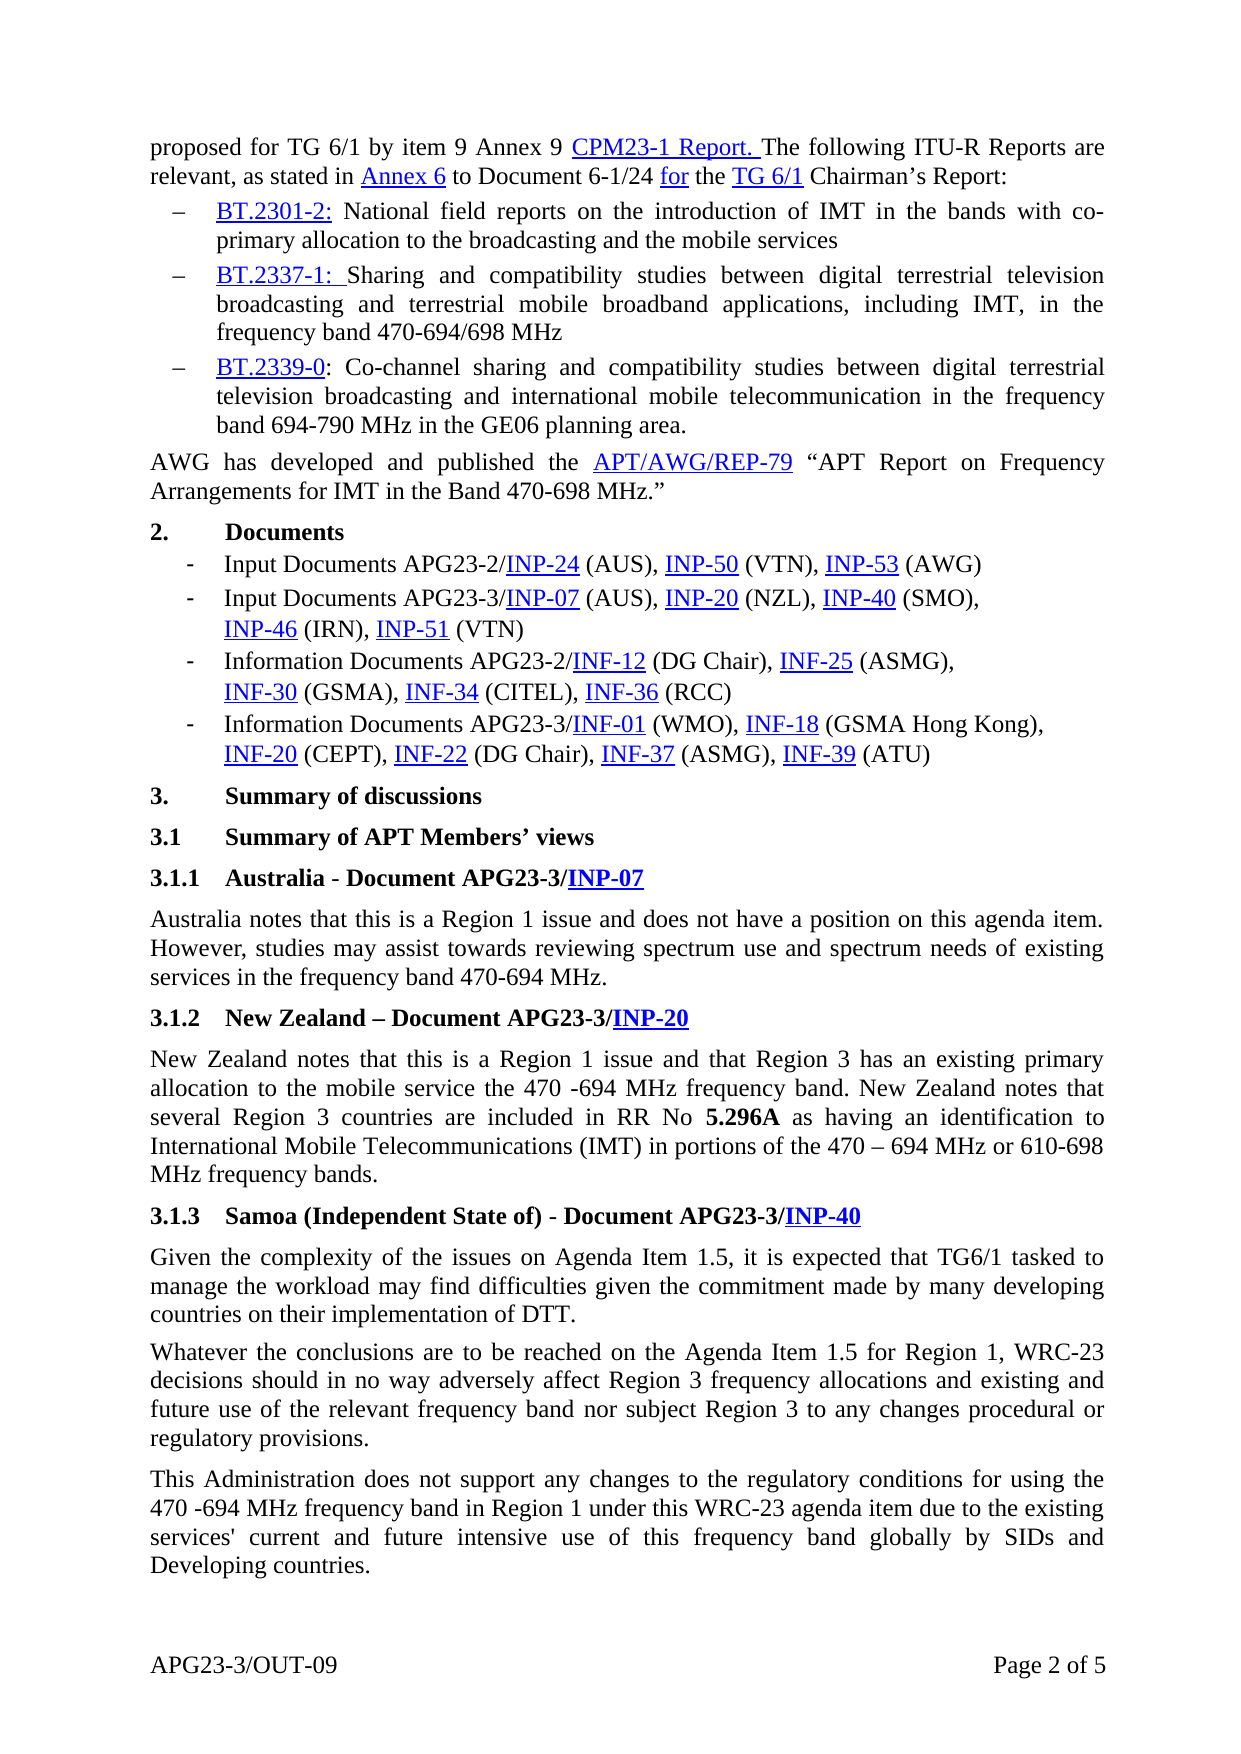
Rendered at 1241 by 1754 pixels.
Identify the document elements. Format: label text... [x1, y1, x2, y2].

text New Zealand notes that this is a Region 1 issue and that Region 3 has an existing primary allocation to the mobile service the 470 -694 MHz frequency band. New Zealand notes that several Region 3 countries are included in RR No 5.296A as having an identification to International Mobile Telecommunications (IMT) in portions of the 470 – 694 MHz or 610-698 MHz frequency bands. [150, 1044, 1105, 1188]
list Information Documents APG23-3/INF-01 (WMO), INF-18 (GSMA Hong Kong), INF-20 (CEPT), INF-22 (DG Chair), INF-37 (ASMG), INF-39 (ATU) [186, 706, 1105, 768]
text This Administration does not support any changes to the regulatory conditions for using the 470 -694 MHz frequency band in Region 1 under this WRC-23 agenda item due to the existing services' current and future intensive use of this frequency band globally by SIDs and Developing countries. [150, 1464, 1105, 1579]
text Given the complexity of the issues on Agenda Item 1.5, it is expected that TG6/1 tasked to manage the workload may find difficulties given the commitment made by many developing countries on their implementation of DTT. [150, 1242, 1105, 1328]
text 3. Summary of discussions [150, 781, 1105, 809]
text – BT.2337-1: Sharing and compatibility studies between digital terrestrial television broadcasting and terrestrial mobile broadband applications, including IMT, in the frequency band 470-694/698 MHz [172, 260, 1105, 346]
text Whatever the conclusions are to be reached on the Agenda Item 1.5 for Region 1, WRC-23 decisions should in no way adversely affect Region 3 frequency allocations and existing and future use of the relevant frequency band nor subject Region 3 to any changes procedural or regulatory provisions. [150, 1337, 1105, 1452]
text AWG has developed and published the APT/AWG/REP-79 “APT Report on Frequency Arrangements for IMT in the Band 470-698 MHz.” [150, 447, 1105, 504]
text Australia notes that this is a Region 1 issue and does not have a position on this agenda item. However, studies may assist towards reviewing spectrum use and spectrum needs of existing services in the frequency band 470-694 MHz. [150, 904, 1105, 991]
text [150, 132, 1105, 190]
text – BT.2339-0: Co-channel sharing and compatibility studies between digital terrestrial television broadcasting and international mobile telecommunication in the frequency band 694-790 MHz in the GE06 planning area. [172, 352, 1105, 439]
text 2. Documents [150, 517, 1105, 546]
list Input Documents APG23-3/INP-07 (AUS), INP-20 (NZL), INP-40 (SMO), INP-46 (IRN), INP-51 (VTN) [186, 580, 1105, 643]
text 3.1.3 Samoa (Independent State of) - Document APG23-3/INP-40 [150, 1201, 1105, 1229]
text 3.1.1 Australia - Document APG23-3/INP-07 [150, 863, 1105, 892]
list Information Documents APG23-2/INF-12 (DG Chair), INF-25 (ASMG), INF-30 (GSMA), INF-34 (CITEL), INF-36 (RCC) [186, 643, 1105, 706]
text 3.1.2 New Zealand – Document APG23-3/INP-20 [150, 1003, 1105, 1032]
text – BT.2301-2: National field reports on the introduction of IMT in the bands with co-primary allocation to the broadcasting and the mobile services [172, 196, 1105, 254]
text 3.1 Summary of APT Members’ views [150, 822, 1105, 851]
list Input Documents APG23-2/INP-24 (AUS), INP-50 (VTN), INP-53 (AWG) [186, 546, 1105, 580]
